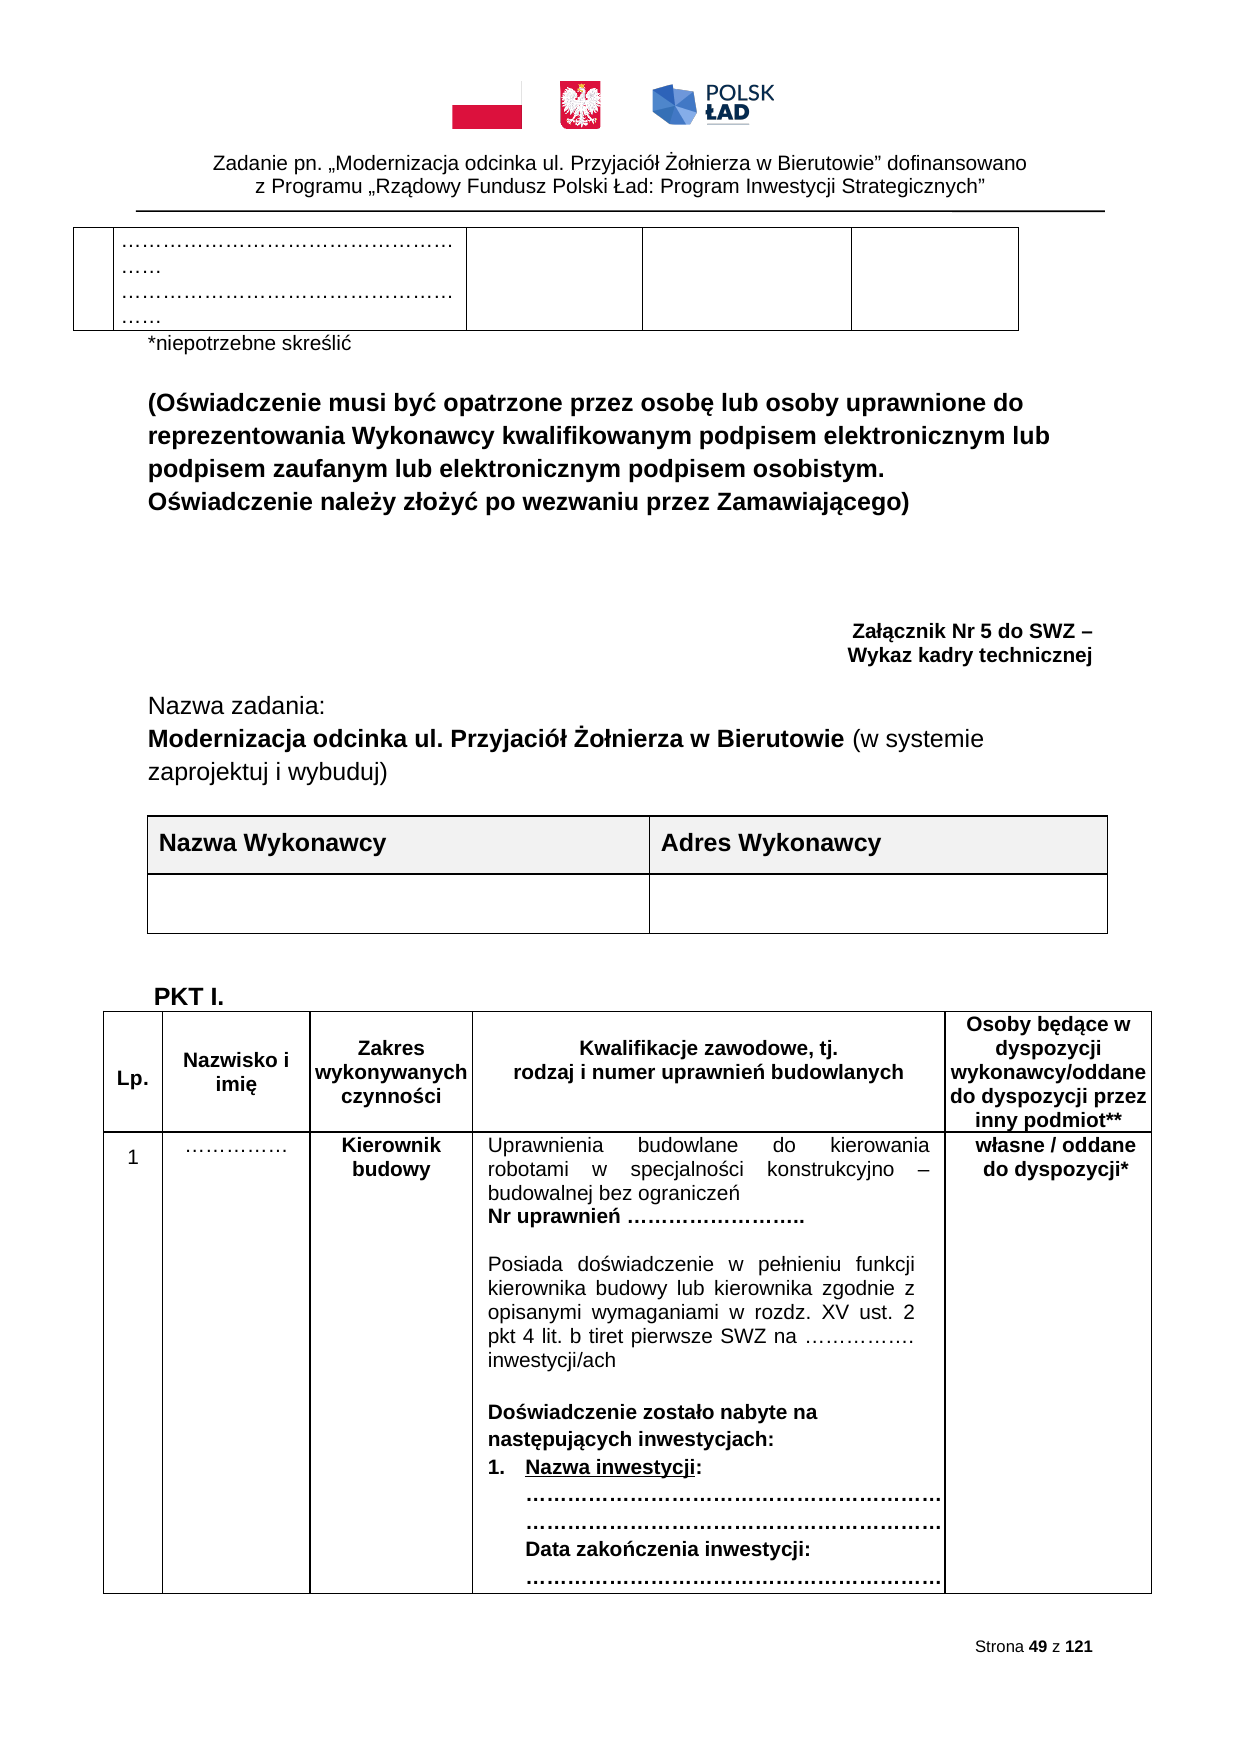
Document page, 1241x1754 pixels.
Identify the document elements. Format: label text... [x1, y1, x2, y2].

table_header Zakres wykonywanych czynności [311, 1012, 472, 1131]
picture [450, 81, 600, 129]
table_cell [946, 1133, 1151, 1593]
table_cell [650, 875, 1107, 933]
table_header Nazwa Wykonawcy [148, 817, 649, 873]
table_header Osoby będące w dyspozycji wykonawcy/oddane do dyspozycji przez inny podmiot** [946, 1012, 1151, 1131]
text (Oświadczenie musi być opatrzone przez osobę lub osoby uprawnione do reprezentowania Wykonawcy kwalifikowanym podpisem elektronicznym lub podpisem zaufanym lub elektronicznym podpisem osobistym. [148, 388, 1093, 482]
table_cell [114, 228, 466, 330]
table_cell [467, 228, 642, 330]
table_cell 1 [104, 1133, 162, 1593]
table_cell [852, 228, 1018, 330]
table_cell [473, 1133, 944, 1593]
text PKT I. [148, 982, 1093, 1011]
picture [652, 84, 774, 125]
text *niepotrzebne skreślić [148, 331, 1093, 355]
table_header Kwalifikacje zawodowe, tj. rodzaj i numer uprawnień budowlanych [473, 1012, 944, 1131]
text Modernizacja odcinka ul. Przyjaciół Żołnierza w Bierutowie (w systemie zaprojektuj i wybuduj) [148, 724, 1093, 786]
subtitle Załącznik Nr 5 do SWZ – [148, 619, 1093, 643]
text Oświadczenie należy złożyć po wezwaniu przez Zamawiającego) [148, 487, 1093, 516]
text Nazwa zadania: [148, 691, 1093, 719]
table_header Adres Wykonawcy [650, 817, 1107, 873]
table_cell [643, 228, 851, 330]
table_header Lp. [104, 1012, 162, 1131]
table_header Nazwisko i imię [163, 1012, 309, 1131]
table_cell [148, 875, 649, 933]
table_cell …………… [163, 1133, 309, 1593]
table_cell 2. [74, 228, 113, 330]
table_cell Kierownik budowy [311, 1133, 472, 1593]
subtitle Wykaz kadry technicznej [148, 643, 1093, 667]
